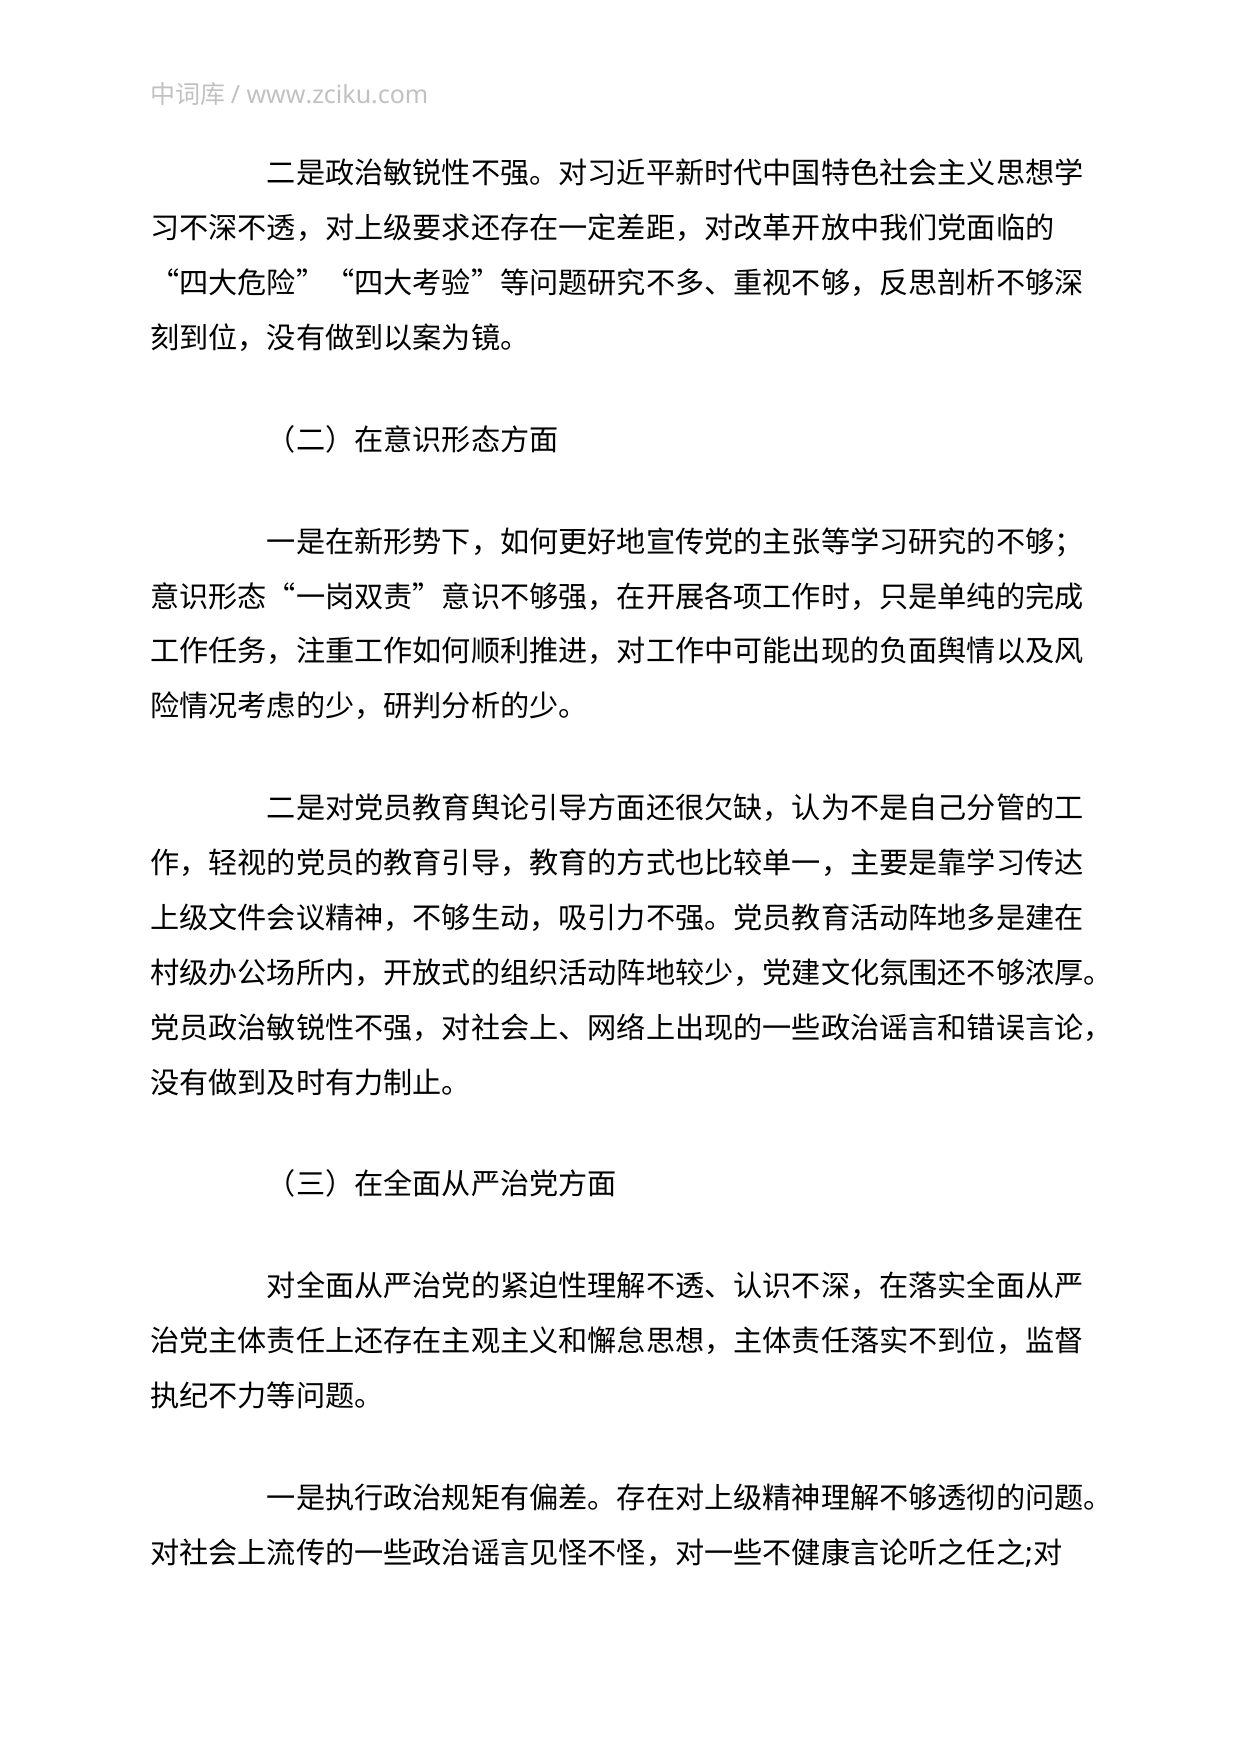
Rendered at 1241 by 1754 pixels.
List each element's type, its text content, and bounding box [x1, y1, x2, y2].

text 一是在新形势下，如何更好地宣传党的主张等学习研究的不够；意识形态“一岗双责”意识不够强，在开展各项工作时，只是单纯的完成工作任务，注重工作如何顺利推进，对工作中可能出现的负面舆情以及风险情况考虑的少，研判分析的少。 [150, 518, 1090, 725]
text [150, 1474, 1090, 1572]
text 二是对党员教育舆论引导方面还很欠缺，认为不是自己分管的工作，轻视的党员的教育引导，教育的方式也比较单一，主要是靠学习传达上级文件会议精神，不够生动，吸引力不强。党员教育活动阵地多是建在村级办公场所内，开放式的组织活动阵地较少，党建文化氛围还不够浓厚。党员政治敏锐性不强，对社会上、网络上出现的一些政治谣言和错误言论，没有做到及时有力制止。 [150, 785, 1090, 1101]
text （二）在意识形态方面 [150, 416, 1090, 459]
text 二是政治敏锐性不强。对习近平新时代中国特色社会主义思想学习不深不透，对上级要求还存在一定差距，对改革开放中我们党面临的“四大危险”“四大考验”等问题研究不多、重视不够，反思剖析不够深刻到位，没有做到以案为镜。 [150, 150, 1090, 357]
text （三）在全面从严治党方面 [150, 1161, 1090, 1203]
text 对全面从严治党的紧迫性理解不透、认识不深，在落实全面从严治党主体责任上还存在主观主义和懈怠思想，主体责任落实不到位，监督执纪不力等问题。 [150, 1263, 1090, 1415]
